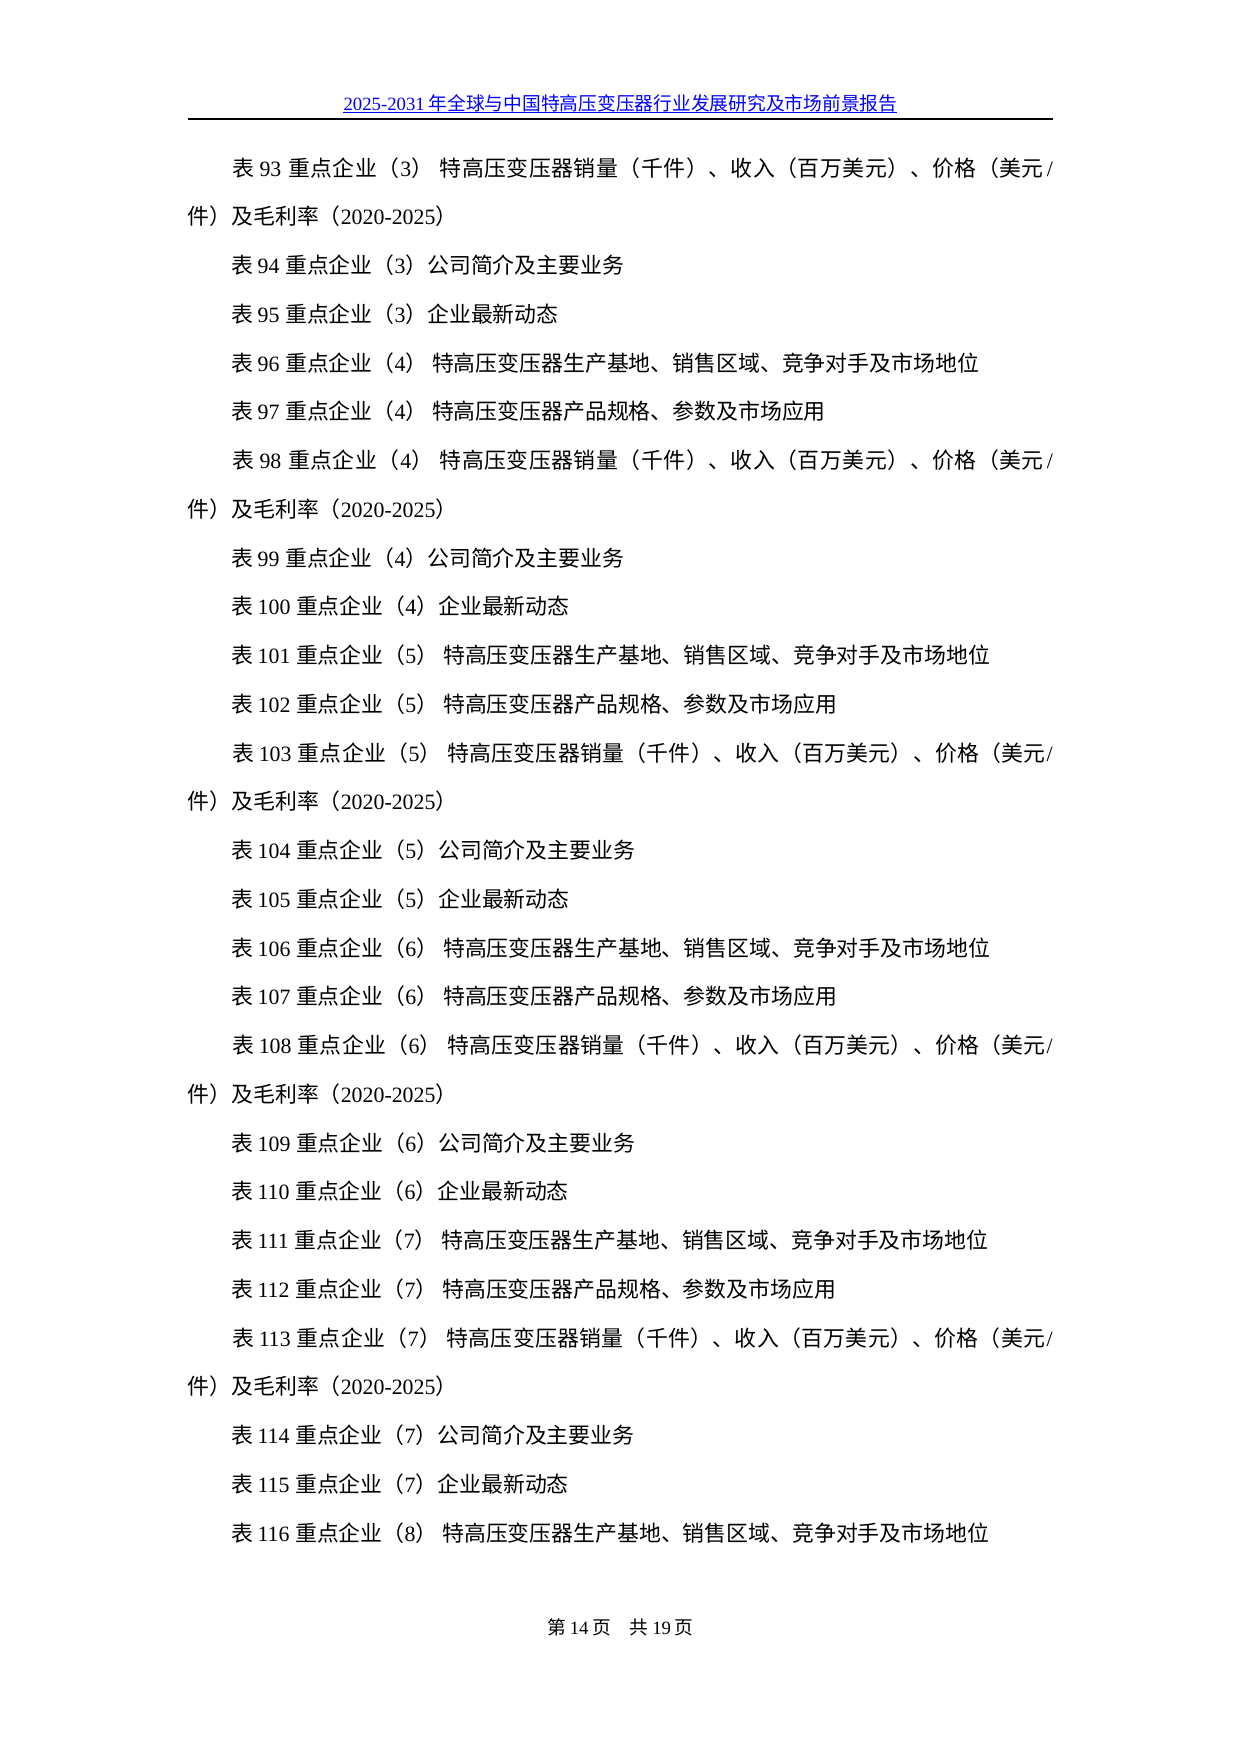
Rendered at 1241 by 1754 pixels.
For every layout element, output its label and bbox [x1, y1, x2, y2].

text [187, 150, 1053, 1548]
